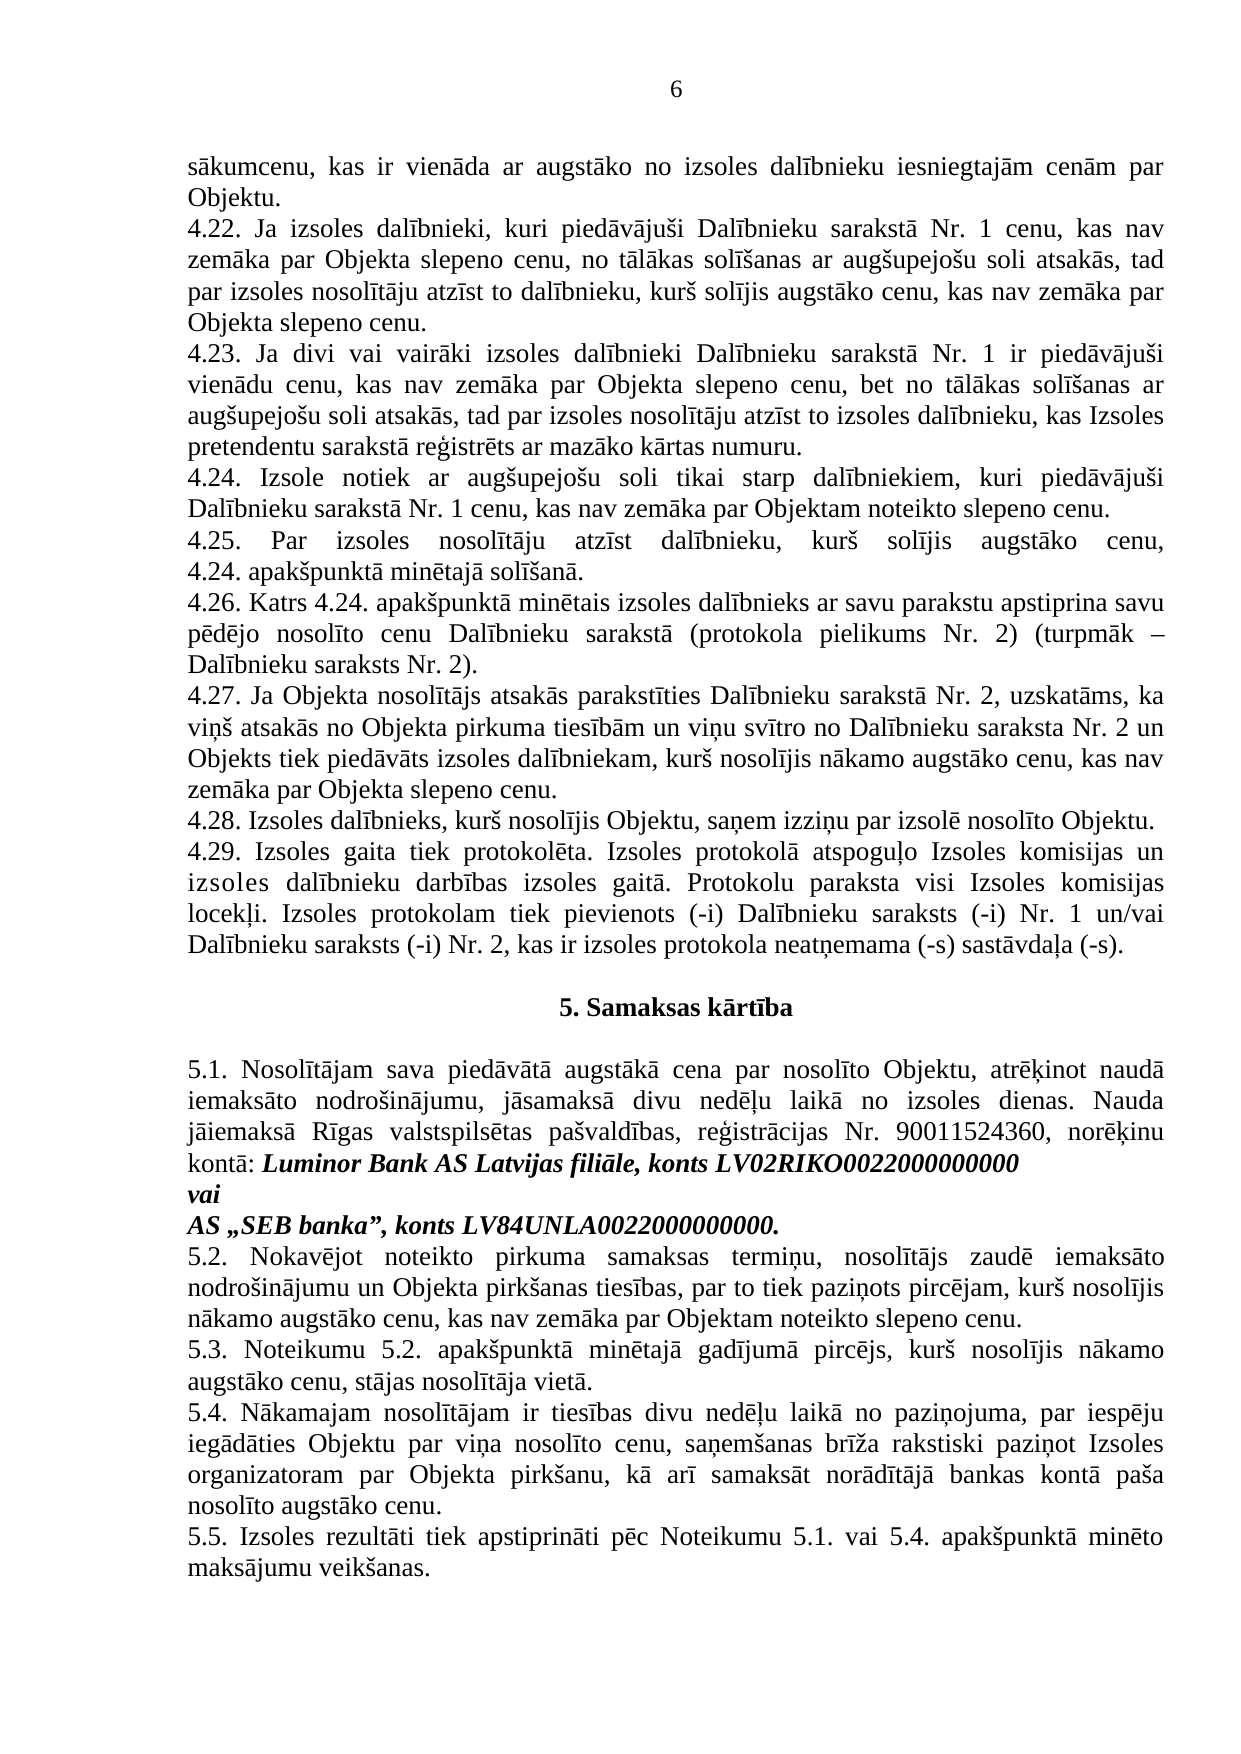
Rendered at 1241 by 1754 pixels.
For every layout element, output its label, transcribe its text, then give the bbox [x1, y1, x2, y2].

text 5.1. Nosolītājam sava piedāvātā augstākā cena par nosolīto Objektu, atrēķinot naudā iemaksāto nodrošinājumu, jāsamaksā divu nedēļu laikā no izsoles dienas. Nauda jāiemaksā Rīgas valstspilsētas pašvaldības, reģistrācijas Nr. 90011524360, norēķinu kontā: Luminor Bank AS Latvijas filiāle, konts LV02RIKO0022000000000 [187, 1053, 1165, 1178]
text 5.4. Nākamajam nosolītājam ir tiesības divu nedēļu laikā no paziņojuma, par iespēju iegādāties Objektu par viņa nosolīto cenu, saņemšanas brīža rakstiski paziņot Izsoles organizatoram par Objekta pirkšanu, kā arī samaksāt norādītājā bankas kontā paša nosolīto augstāko cenu. [187, 1396, 1165, 1520]
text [187, 150, 1165, 212]
text AS „SEB banka”, konts LV84UNLA0022000000000. [187, 1209, 1165, 1240]
text 4.28. Izsoles dalībnieks, kurš nosolījis Objektu, saņem izziņu par izsolē nosolīto Objektu. [187, 804, 1165, 835]
text vai [187, 1178, 1165, 1209]
text 5.5. Izsoles rezultāti tiek apstiprināti pēc Noteikumu 5.1. vai 5.4. apakšpunktā minēto maksājumu veikšanas. [187, 1520, 1165, 1583]
text 5.2. Nokavējot noteikto pirkuma samaksas termiņu, nosolītājs zaudē iemaksāto nodrošinājumu un Objekta pirkšanas tiesības, par to tiek paziņots pircējam, kurš nosolījis nākamo augstāko cenu, kas nav zemāka par Objektam noteikto slepeno cenu. [187, 1240, 1165, 1333]
text 4.26. Katrs 4.24. apakšpunktā minētais izsoles dalībnieks ar savu parakstu apstiprina savu pēdējo nosolīto cenu Dalībnieku sarakstā (protokola pielikums Nr. 2) (turpmāk – Dalībnieku saraksts Nr. 2). [187, 586, 1165, 679]
text 4.29. Izsoles gaita tiek protokolēta. Izsoles protokolā atspoguļo Izsoles komisijas un izsoles dalībnieku darbības izsoles gaitā. Protokolu paraksta visi Izsoles komisijas locekļi. Izsoles protokolam tiek pievienots (-i) Dalībnieku saraksts (-i) Nr. 1 un/vai Dalībnieku saraksts (-i) Nr. 2, kas ir izsoles protokola neatņemama (-s) sastāvdaļa (-s). [187, 835, 1165, 960]
text 4.25. Par izsoles nosolītāju atzīst dalībnieku, kurš solījis augstāko cenu, 4.24. apakšpunktā minētajā solīšanā. [187, 524, 1165, 586]
text 5.3. Noteikumu 5.2. apakšpunktā minētajā gadījumā pircējs, kurš nosolījis nākamo augstāko cenu, stājas nosolītāja vietā. [187, 1333, 1165, 1396]
text 4.27. Ja Objekta nosolītājs atsakās parakstīties Dalībnieku sarakstā Nr. 2, uzskatāms, ka viņš atsakās no Objekta pirkuma tiesībām un viņu svītro no Dalībnieku saraksta Nr. 2 un Objekts tiek piedāvāts izsoles dalībniekam, kurš nosolījis nākamo augstāko cenu, kas nav zemāka par Objekta slepeno cenu. [187, 679, 1165, 804]
text 4.24. Izsole notiek ar augšupejošu soli tikai starp dalībniekiem, kuri piedāvājuši Dalībnieku sarakstā Nr. 1 cenu, kas nav zemāka par Objektam noteikto slepeno cenu. [187, 461, 1165, 524]
text 4.23. Ja divi vai vairāki izsoles dalībnieki Dalībnieku sarakstā Nr. 1 ir piedāvājuši vienādu cenu, kas nav zemāka par Objekta slepeno cenu, bet no tālākas solīšanas ar augšupejošu soli atsakās, tad par izsoles nosolītāju atzīst to izsoles dalībnieku, kas Izsoles pretendentu sarakstā reģistrēts ar mazāko kārtas numuru. [187, 337, 1165, 461]
text 4.22. Ja izsoles dalībnieki, kuri piedāvājuši Dalībnieku sarakstā Nr. 1 cenu, kas nav zemāka par Objekta slepeno cenu, no tālākas solīšanas ar augšupejošu soli atsakās, tad par izsoles nosolītāju atzīst to dalībnieku, kurš solījis augstāko cenu, kas nav zemāka par Objekta slepeno cenu. [187, 212, 1165, 337]
subtitle 5. Samaksas kārtība [187, 991, 1165, 1022]
